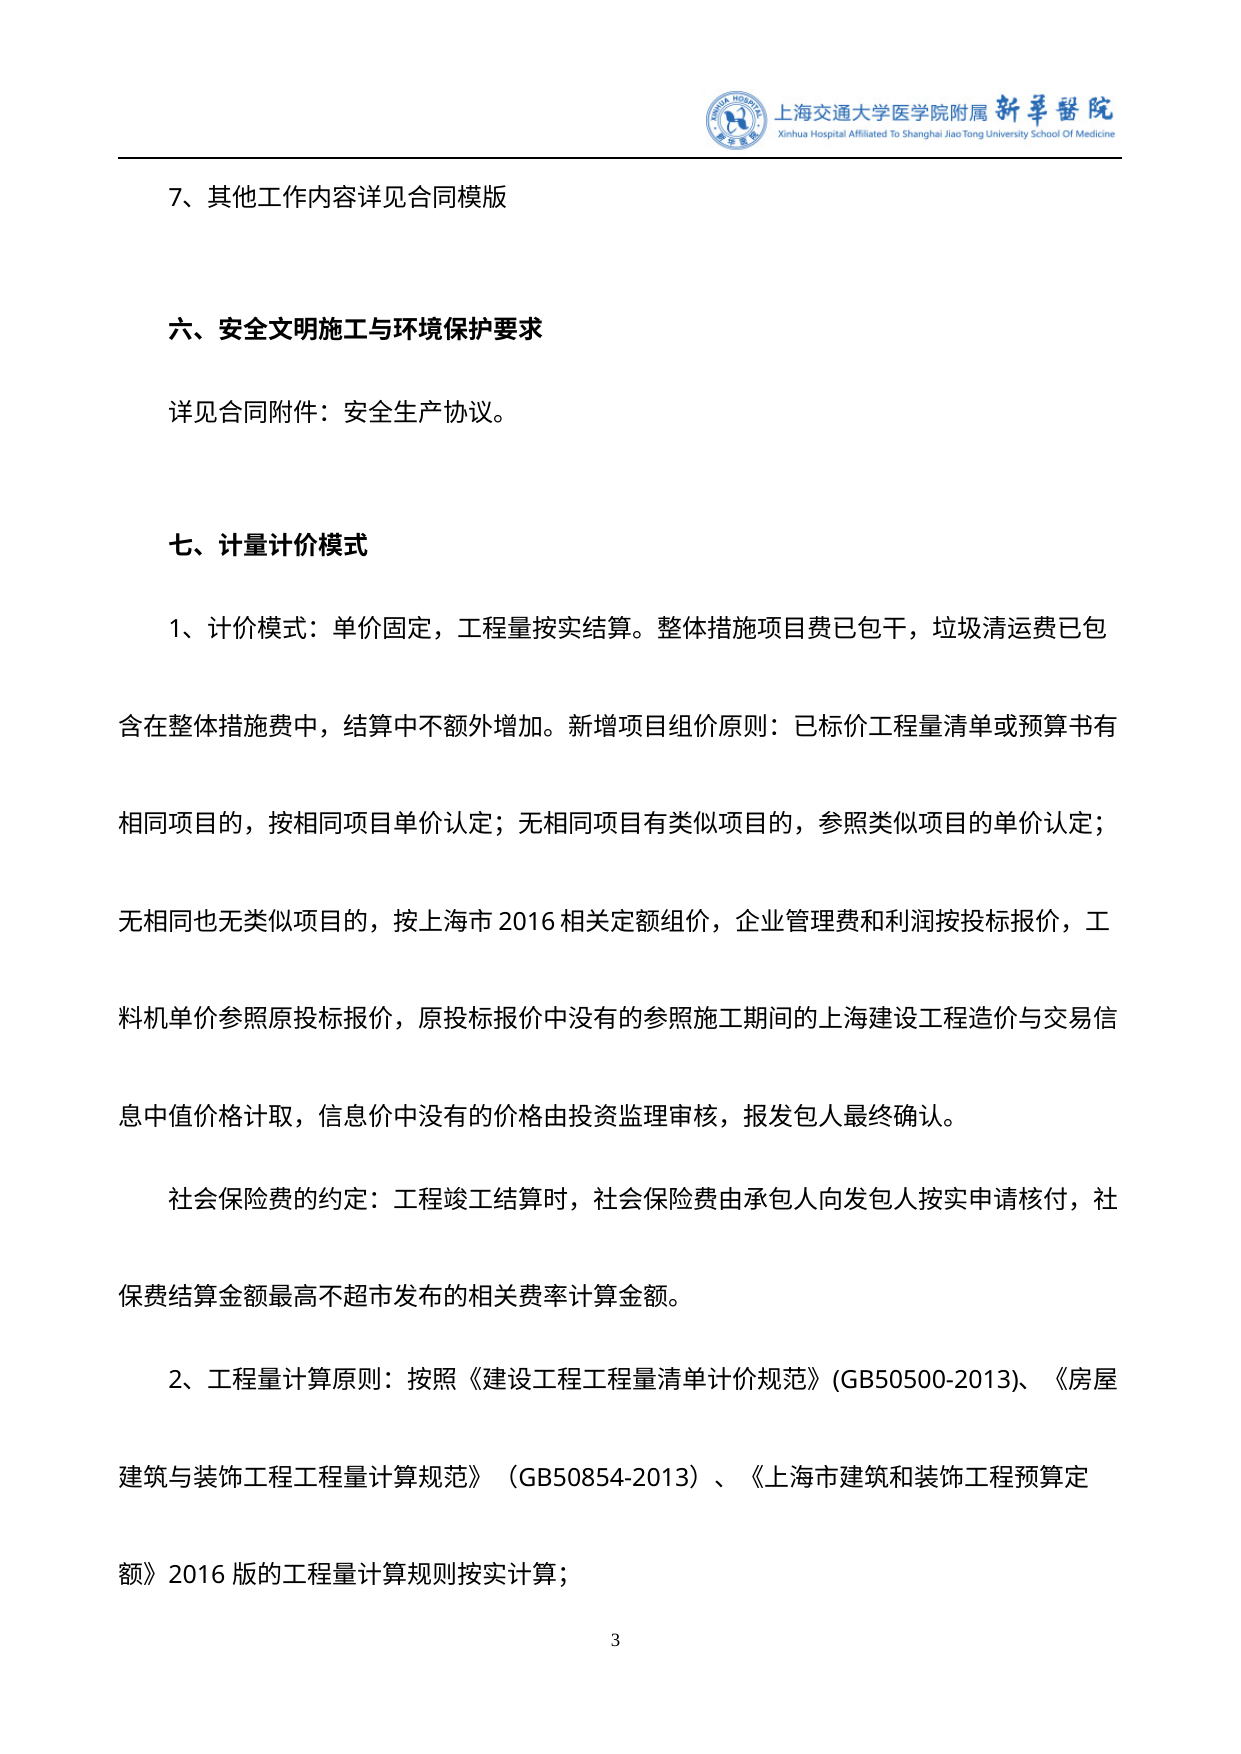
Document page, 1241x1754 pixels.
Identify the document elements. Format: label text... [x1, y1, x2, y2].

list 详见合同附件：安全生产协议。 [118, 378, 1122, 443]
text 七、计量计价模式 [118, 511, 1122, 576]
text 2、工程量计算原则：按照《建设工程工程量清单计价规范》(GB50500-2013)、《房屋建筑与装饰工程工程量计算规范》（GB50854-2013）、《上海市建筑和装饰工程预算定额》2016 版的工程量计算规则按实计算； [118, 1345, 1122, 1605]
list 六、安全文明施工与环境保护要求 [118, 295, 1122, 360]
list 社会保险费的约定：工程竣工结算时，社会保险费由承包人向发包人按实申请核付，社保费结算金额最高不超市发布的相关费率计算金额。 [118, 1165, 1122, 1327]
list 1、计价模式：单价固定，工程量按实结算。整体措施项目费已包干，垃圾清运费已包含在整体措施费中，结算中不额外增加。新增项目组价原则：已标价工程量清单或预算书有相同项目的，按相同项目单价认定；无相同项目有类似项目的，参照类似项目的单价认定；无相同也无类似项目的，按上海市2016相关定额组价，企业管理费和利润按投标报价，工料机单价参照原投标报价，原投标报价中没有的参照施工期间的上海建设工程造价与交易信息中值价格计取，信息价中没有的价格由投资监理审核，报发包人最终确认。 [118, 594, 1122, 1147]
list 7、其他工作内容详见合同模版 [118, 163, 1122, 228]
picture [702, 88, 1123, 156]
